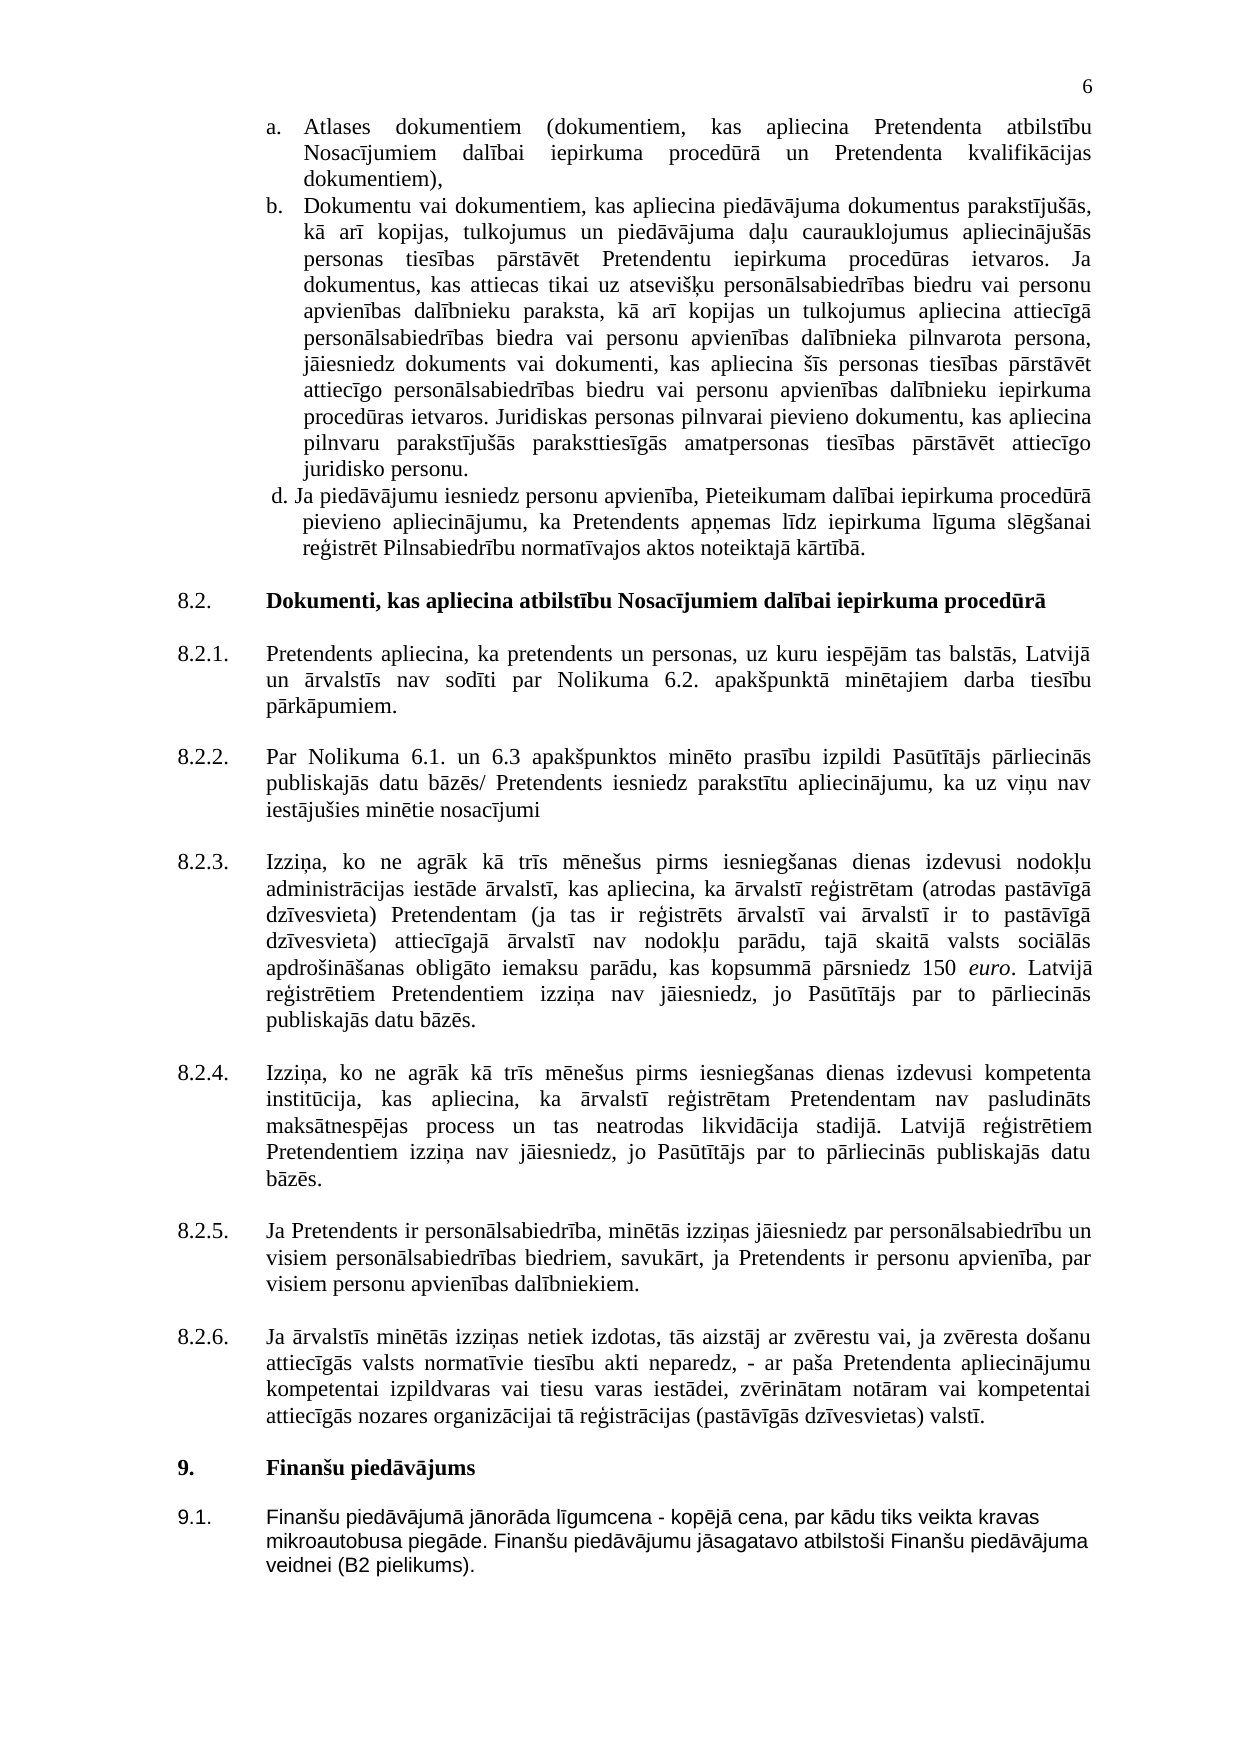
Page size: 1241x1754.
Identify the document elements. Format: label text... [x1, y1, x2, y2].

text Par Nolikuma 6.1. un 6.3 apakšpunktos minēto prasību izpildi Pasūtītājs pārliecinās publiskajās datu bāzēs/ Pretendents iesniedz parakstītu apliecinājumu, ka uz viņu nav iestājušies minētie nosacījumi [177, 743, 1092, 822]
text Dokumenti, kas apliecina atbilstību Nosacījumiem dalībai iepirkuma procedūrā [177, 587, 1092, 613]
list Dokumentu vai dokumentiem, kas apliecina piedāvājuma dokumentus parakstījušās, kā arī kopijas, tulkojumus un piedāvājuma daļu caurauklojumus apliecinājušās personas tiesības pārstāvēt Pretendentu iepirkuma procedūras ietvaros. Ja dokumentus, kas attiecas tikai uz atsevišķu personālsabiedrības biedru vai personu apvienības dalībnieku paraksta, kā arī kopijas un tulkojumus apliecina attiecīgā personālsabiedrības biedra vai personu apvienības dalībnieka pilnvarota persona, jāiesniedz dokuments vai dokumenti, kas apliecina šīs personas tiesības pārstāvēt attiecīgo personālsabiedrības biedru vai personu apvienības dalībnieku iepirkuma procedūras ietvaros. Juridiskas personas pilnvarai pievieno dokumentu, kas apliecina pilnvaru parakstījušās paraksttiesīgās amatpersonas tiesības pārstāvēt attiecīgo juridisko personu. [266, 192, 1092, 482]
text Ja ārvalstīs minētās izziņas netiek izdotas, tās aizstāj ar zvērestu vai, ja zvēresta došanu attiecīgās valsts normatīvie tiesību neparedz, - ar paša Pretendenta apliecinājumu kompetentai izpildvaras vai tiesu varas iestādei, zvērinātam notāram vai kompetentai attiecīgās nozares organizācijai tā reģistrācijas (pastāvīgās dzīvesvietas) valstī. [177, 1323, 1092, 1428]
text Ja Pretendents ir personālsabiedrība, minētās izziņas jāiesniedz par personālsabiedrību un visiem personālsabiedrības biedriem, savukārt, ja Pretendents ir personu apvienība, par visiem personu apvienības dalībniekiem. [177, 1217, 1092, 1296]
list Atlases dokumentiem (dokumentiem, kas apliecina Pretendenta atbilstību Nosacījumiem dalībai iepirkuma procedūrā un Pretendenta kvalifikācijas dokumentiem), [266, 113, 1092, 192]
text d. Ja piedāvājumu iesniedz personu apvienība, Pieteikumam dalībai iepirkuma procedūrā pievieno apliecinājumu, ka Pretendents apņemas līdz iepirkuma līguma slēgšanai reģistrēt Pilnsabiedrību normatīvajos aktos noteiktajā kārtībā. [271, 482, 1092, 561]
text Finanšu piedāvājumā jānorāda līgumcena - kopējā cena, par kādu tiks veikta kravas mikroautobusa piegāde. Finanšu piedāvājumu jāsagatavo atbilstoši Finanšu piedāvājuma veidnei (B2 pielikums). [177, 1505, 1092, 1577]
text Finanšu piedāvājums [177, 1454, 1092, 1481]
text Pretendents apliecina, ka pretendents un personas, uz kuru iespējām tas balstās, Latvijā un ārvalstīs nav sodīti par Nolikuma 6.2. apakšpunktā minētajiem darba tiesību pārkāpumiem. [177, 640, 1092, 719]
text Izziņa, ko ne agrāk kā trīs mēnešus pirms iesniegšanas dienas izdevusi kompetenta institūcija, kas apliecina, ka ārvalstī reģistrētam Pretendentam nav pasludināts maksātnespējas process un tas neatrodas likvidācija stadijā. Latvijā reģistrētiem Pretendentiem nav jāiesniedz, jo Pasūtītājs par to pārliecinās publiskajās datu bāzēs. [177, 1059, 1092, 1191]
